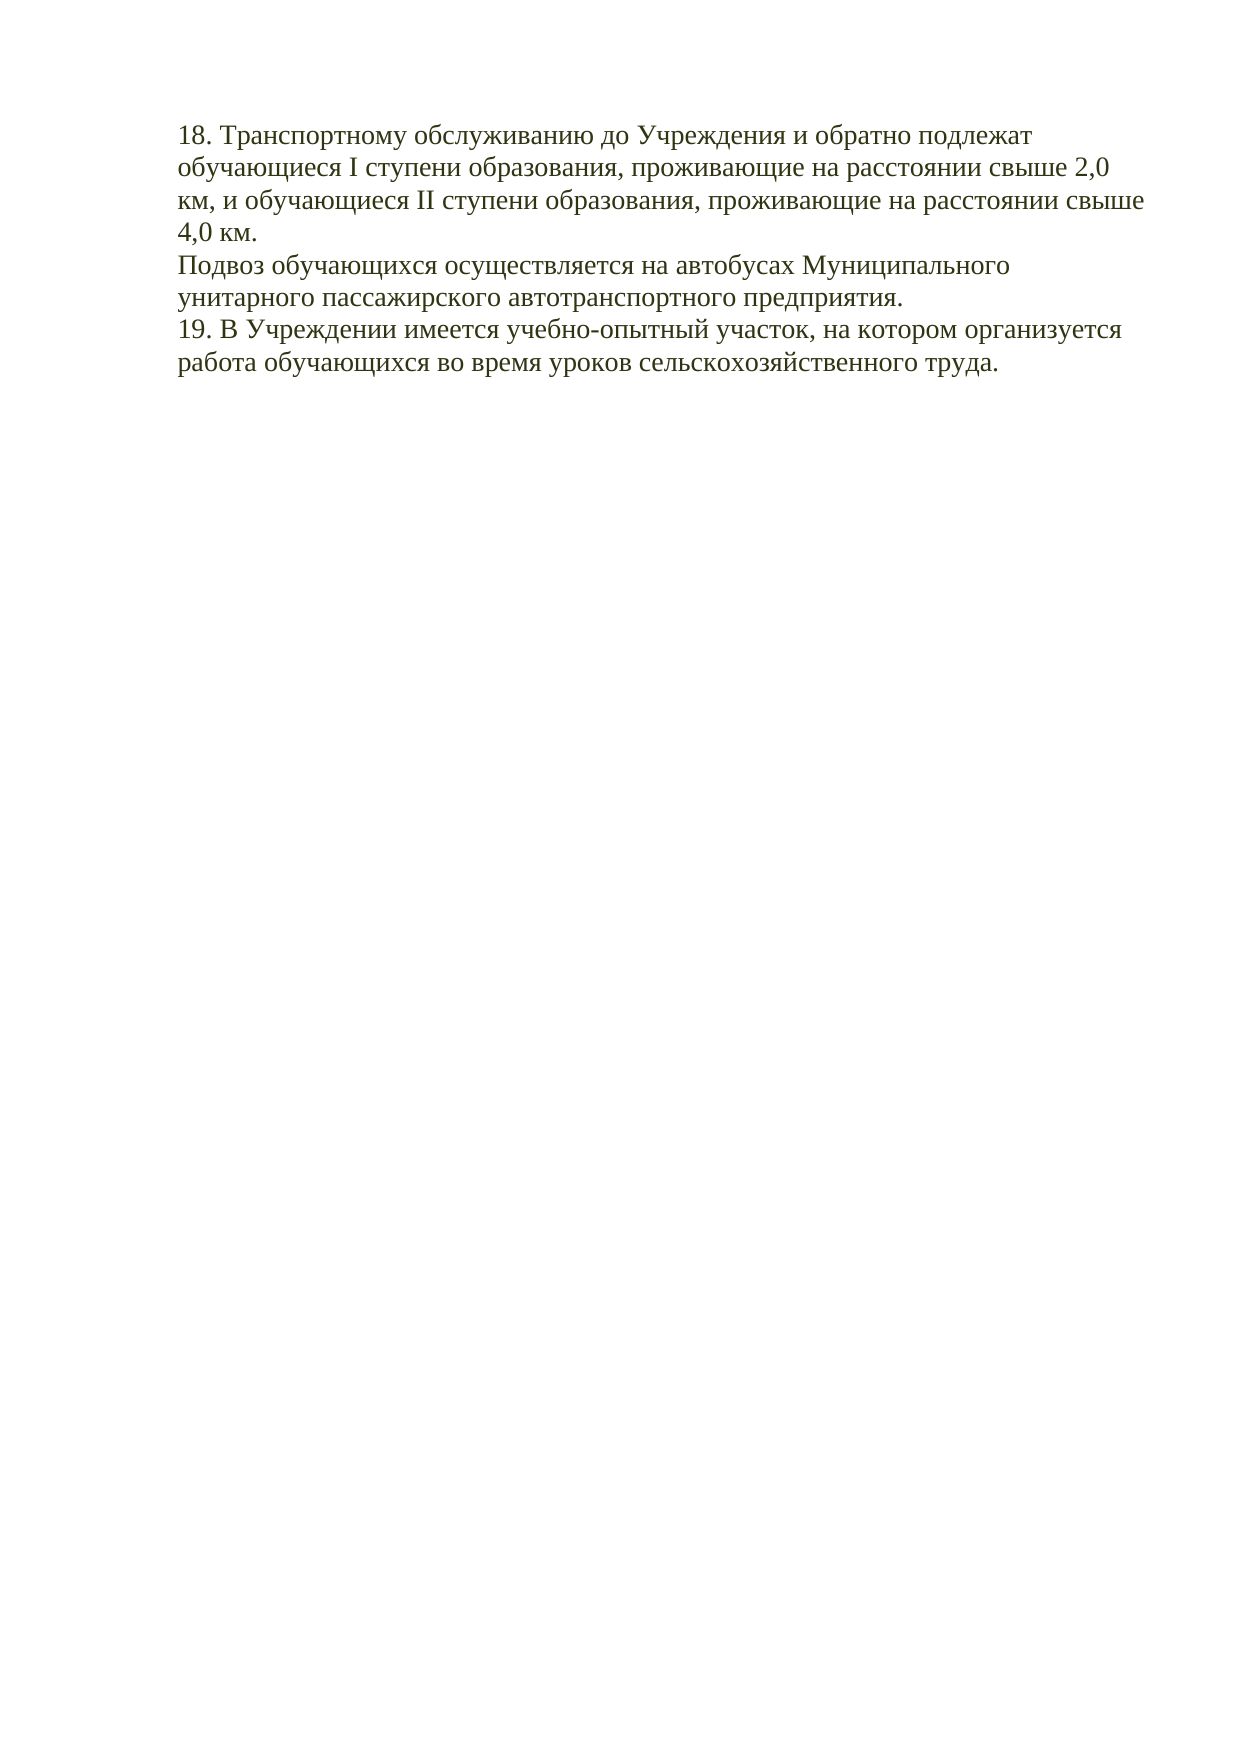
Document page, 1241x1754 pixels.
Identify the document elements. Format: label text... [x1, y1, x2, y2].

text 19. В Учреждении имеется учебно-опытный участок, на котором организуется работа обучающихся во время уроков сельскохозяйственного труда. [177, 312, 1152, 377]
text Подвоз обучающихся осуществляется на автобусах Муниципального унитарного пассажирского автотранспортного предприятия. [177, 248, 1152, 312]
text 18. Транспортному обслуживанию до Учреждения и обратно подлежат обучающиеся I ступени образования, проживающие на расстоянии свыше 2,0 км, и обучающиеся II ступени образования, проживающие на расстоянии свыше 4,0 км. [177, 118, 1152, 248]
